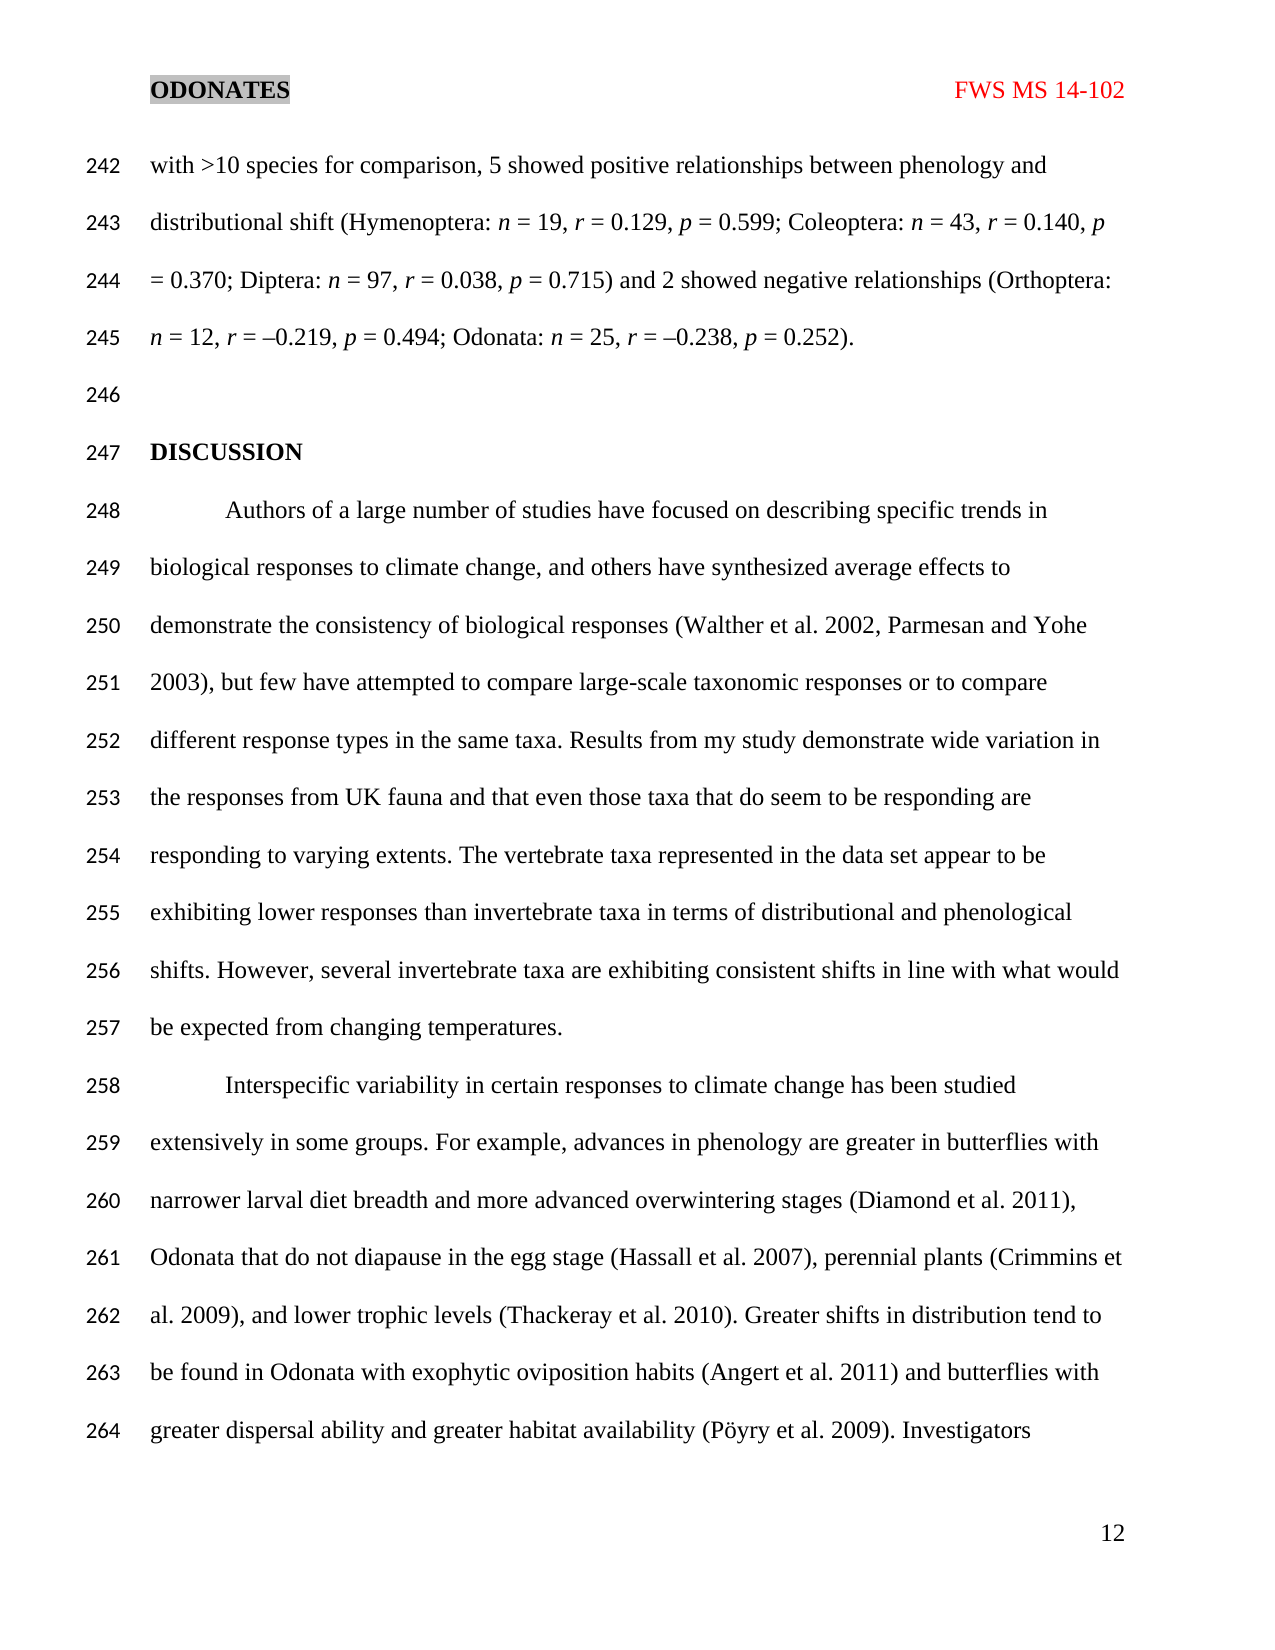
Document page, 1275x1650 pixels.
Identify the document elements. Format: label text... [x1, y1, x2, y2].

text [150, 1070, 1125, 1444]
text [150, 150, 1125, 351]
text Authors of a large number of studies have focused on describing specific trends in biological responses to climate change, and others have synthesized average effects to demonstrate the consistency of biological responses (Walther et al. 2002, Parmesan and Yohe 2003), but few have attempted to compare large-scale taxonomic responses or to compare different response types in the same taxa. Results from my study demonstrate wide variation in the responses from UK fauna and that even those taxa that do seem to be responding are responding to varying extents. The vertebrate taxa represented in the data set appear to be exhibiting lower responses than invertebrate taxa in terms of distributional and phenological shifts. However, several invertebrate taxa are exhibiting consistent shifts in line with what would be expected from changing temperatures. [150, 495, 1125, 1041]
text DISCUSSION [150, 437, 1125, 466]
